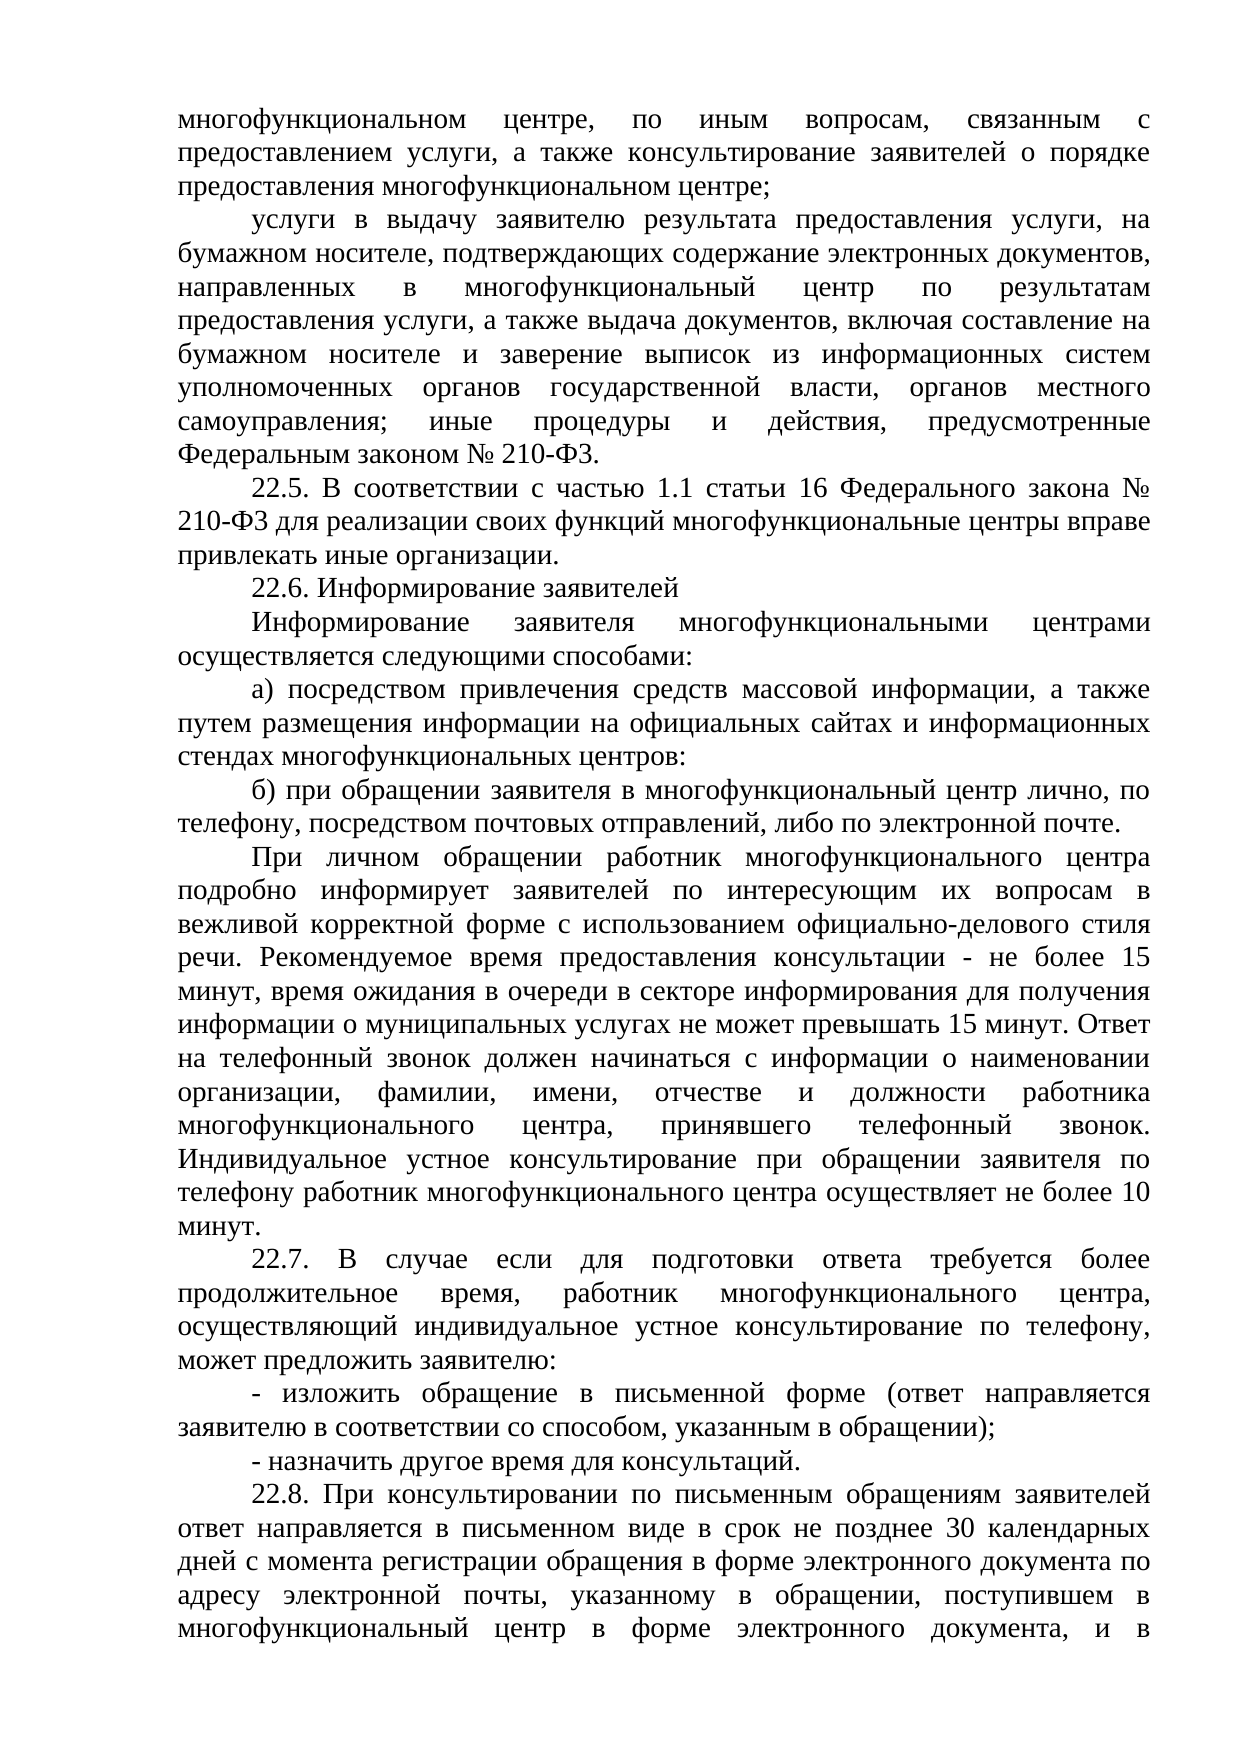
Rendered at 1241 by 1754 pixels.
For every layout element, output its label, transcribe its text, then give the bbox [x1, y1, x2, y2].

text 22.5. В соответствии с частью 1.1 статьи 16 Федерального закона № 210-Ф3 для реализации своих функций многофункциональные центры вправе привлекать иные организации. [177, 470, 1151, 571]
text б) при обращении заявителя в многофункциональный центр лично, по телефону, посредством почтовых отправлений, либо по электронной почте. [177, 772, 1151, 839]
text услуги в выдачу заявителю результата предоставления услуги, на бумажном носителе, подтверждающих содержание электронных документов, направленных в многофункциональный центр по результатам предоставления услуги, а также выдача документов, включая составление на бумажном носителе и заверение выписок из информационных систем уполномоченных органов государственной власти, органов местного самоуправления; иные процедуры и действия, предусмотренные Федеральным законом № 210-Ф3. [177, 202, 1151, 470]
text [177, 101, 1151, 202]
text - назначить другое время для консультаций. [177, 1443, 1151, 1476]
text Информирование заявителя многофункциональными центрами осуществляется следующими способами: [177, 604, 1151, 671]
text 22.6. Информирование заявителей [177, 571, 1151, 604]
text - изложить обращение в письменной форме (ответ направляется заявителю в соответствии со способом, указанным в обращении); [177, 1376, 1151, 1443]
text При личном обращении работник многофункционального центра подробно информирует заявителей по интересующим их вопросам в вежливой корректной форме с использованием официально-делового стиля речи. Рекомендуемое время предоставления консультации - не более 15 минут, время ожидания в очереди в секторе информирования для получения информации о муниципальных услугах не может превышать 15 минут. Ответ на телефонный звонок должен начинаться с информации о наименовании организации, фамилии, имени, отчестве и должности работника многофункционального центра, принявшего телефонный звонок. Индивидуальное устное консультирование при обращении заявителя по телефону работник многофункционального центра осуществляет не более 10 минут. [177, 839, 1151, 1241]
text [177, 1476, 1151, 1644]
text 22.7. В случае если для подготовки ответа требуется более продолжительное время, работник многофункционального центра, осуществляющий индивидуальное устное консультирование по телефону, может предложить заявителю: [177, 1241, 1151, 1376]
text a) посредством привлечения средств массовой информации, а также путем размещения информации на официальных сайтах и информационных стендах многофункциональных центров: [177, 671, 1151, 772]
